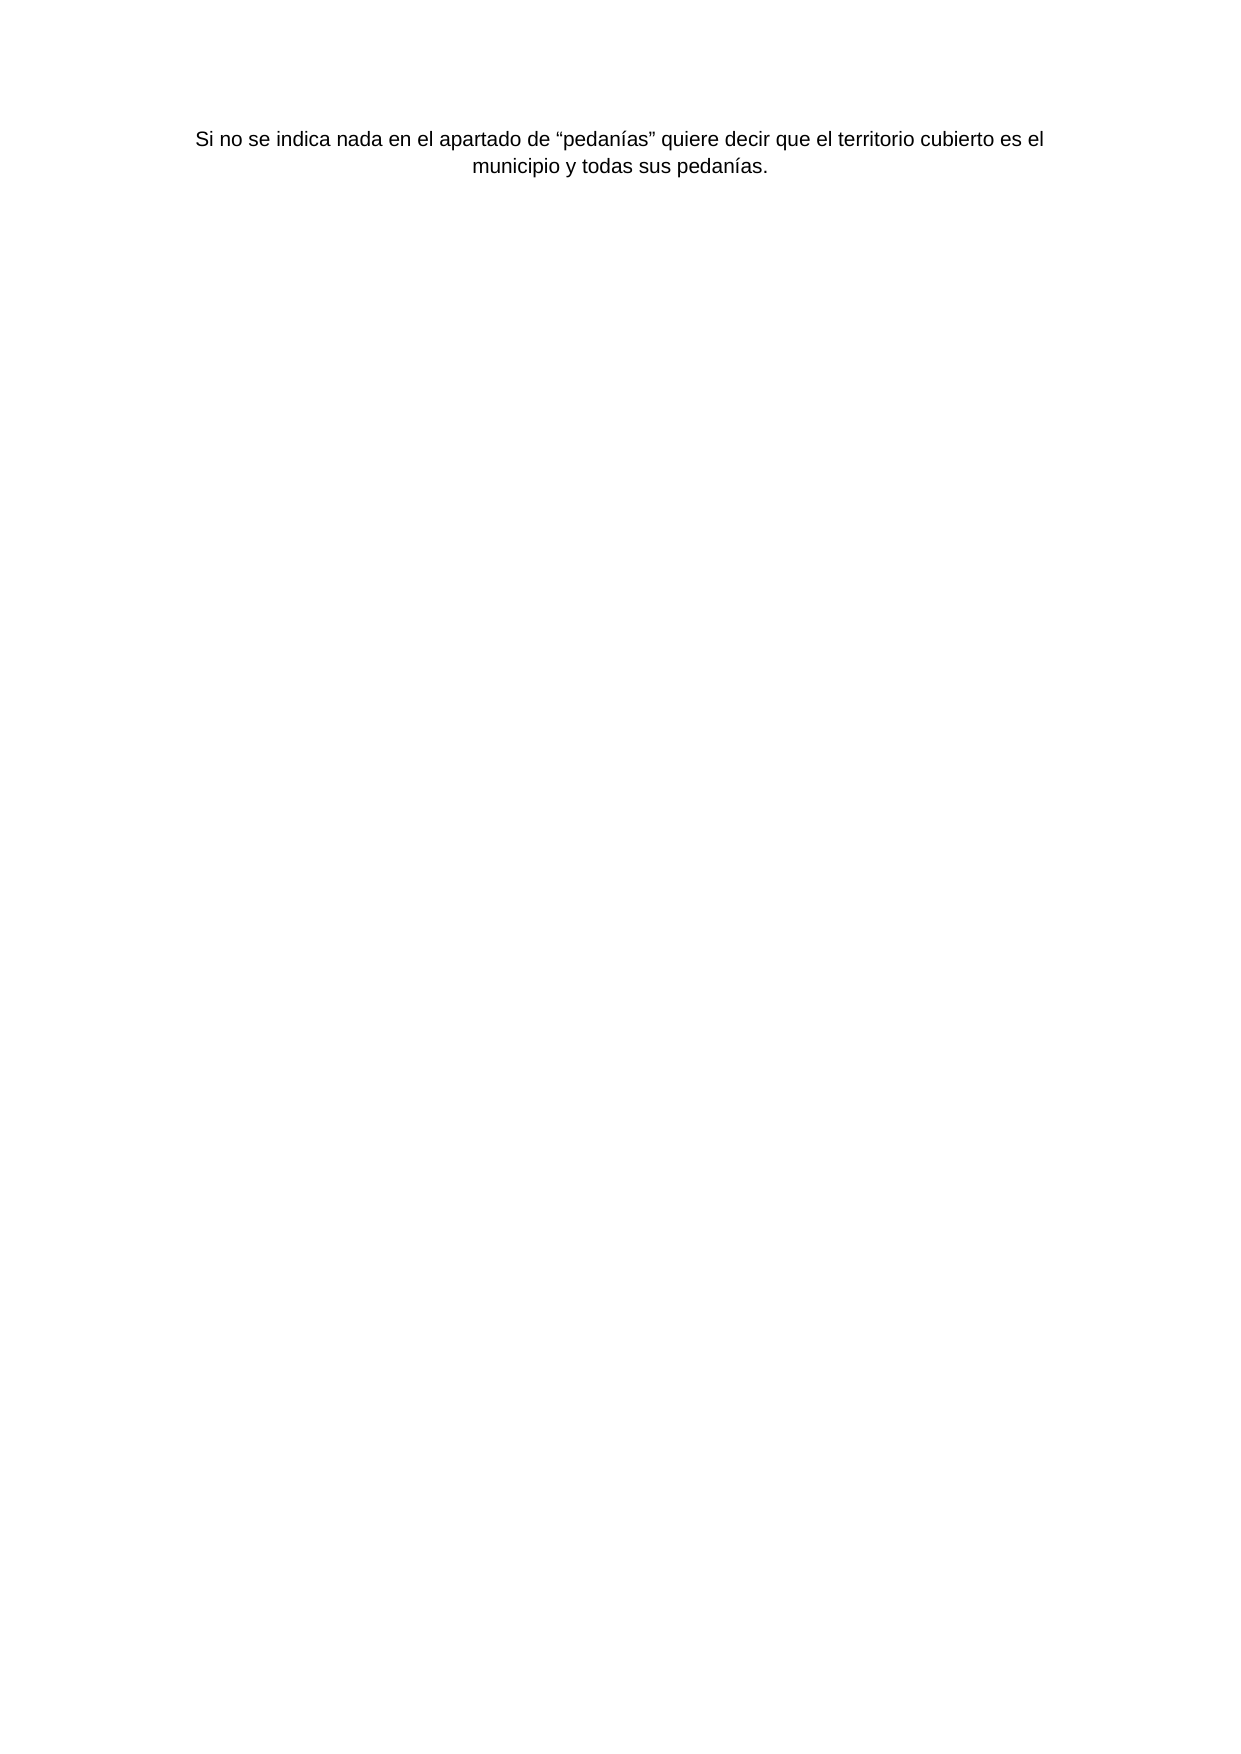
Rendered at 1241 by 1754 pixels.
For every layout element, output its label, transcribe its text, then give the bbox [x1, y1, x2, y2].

text Si no se indica nada en el apartado de “pedanías” quiere decir que el territorio cubierto es el municipio y todas sus pedanías. [177, 126, 1063, 178]
